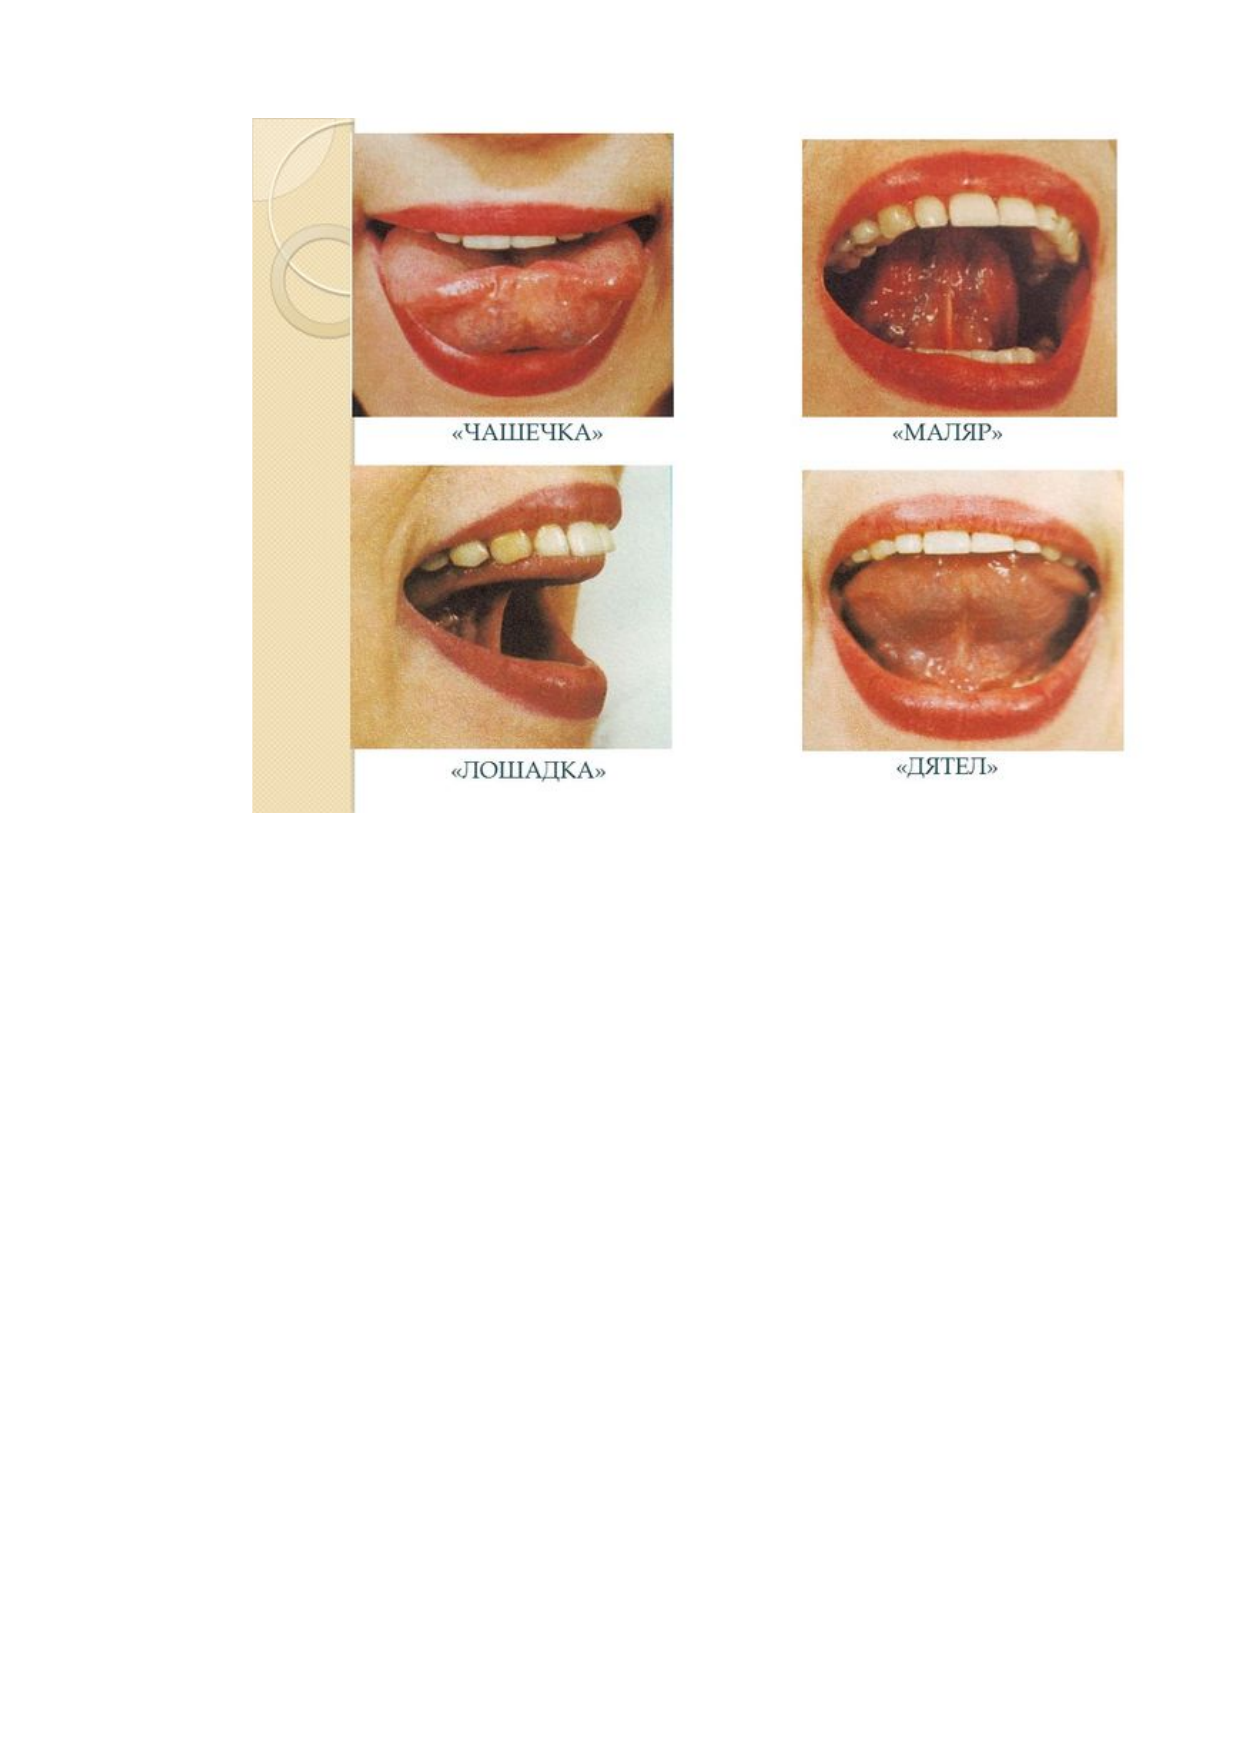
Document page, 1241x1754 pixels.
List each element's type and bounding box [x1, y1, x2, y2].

picture [252, 118, 1179, 813]
